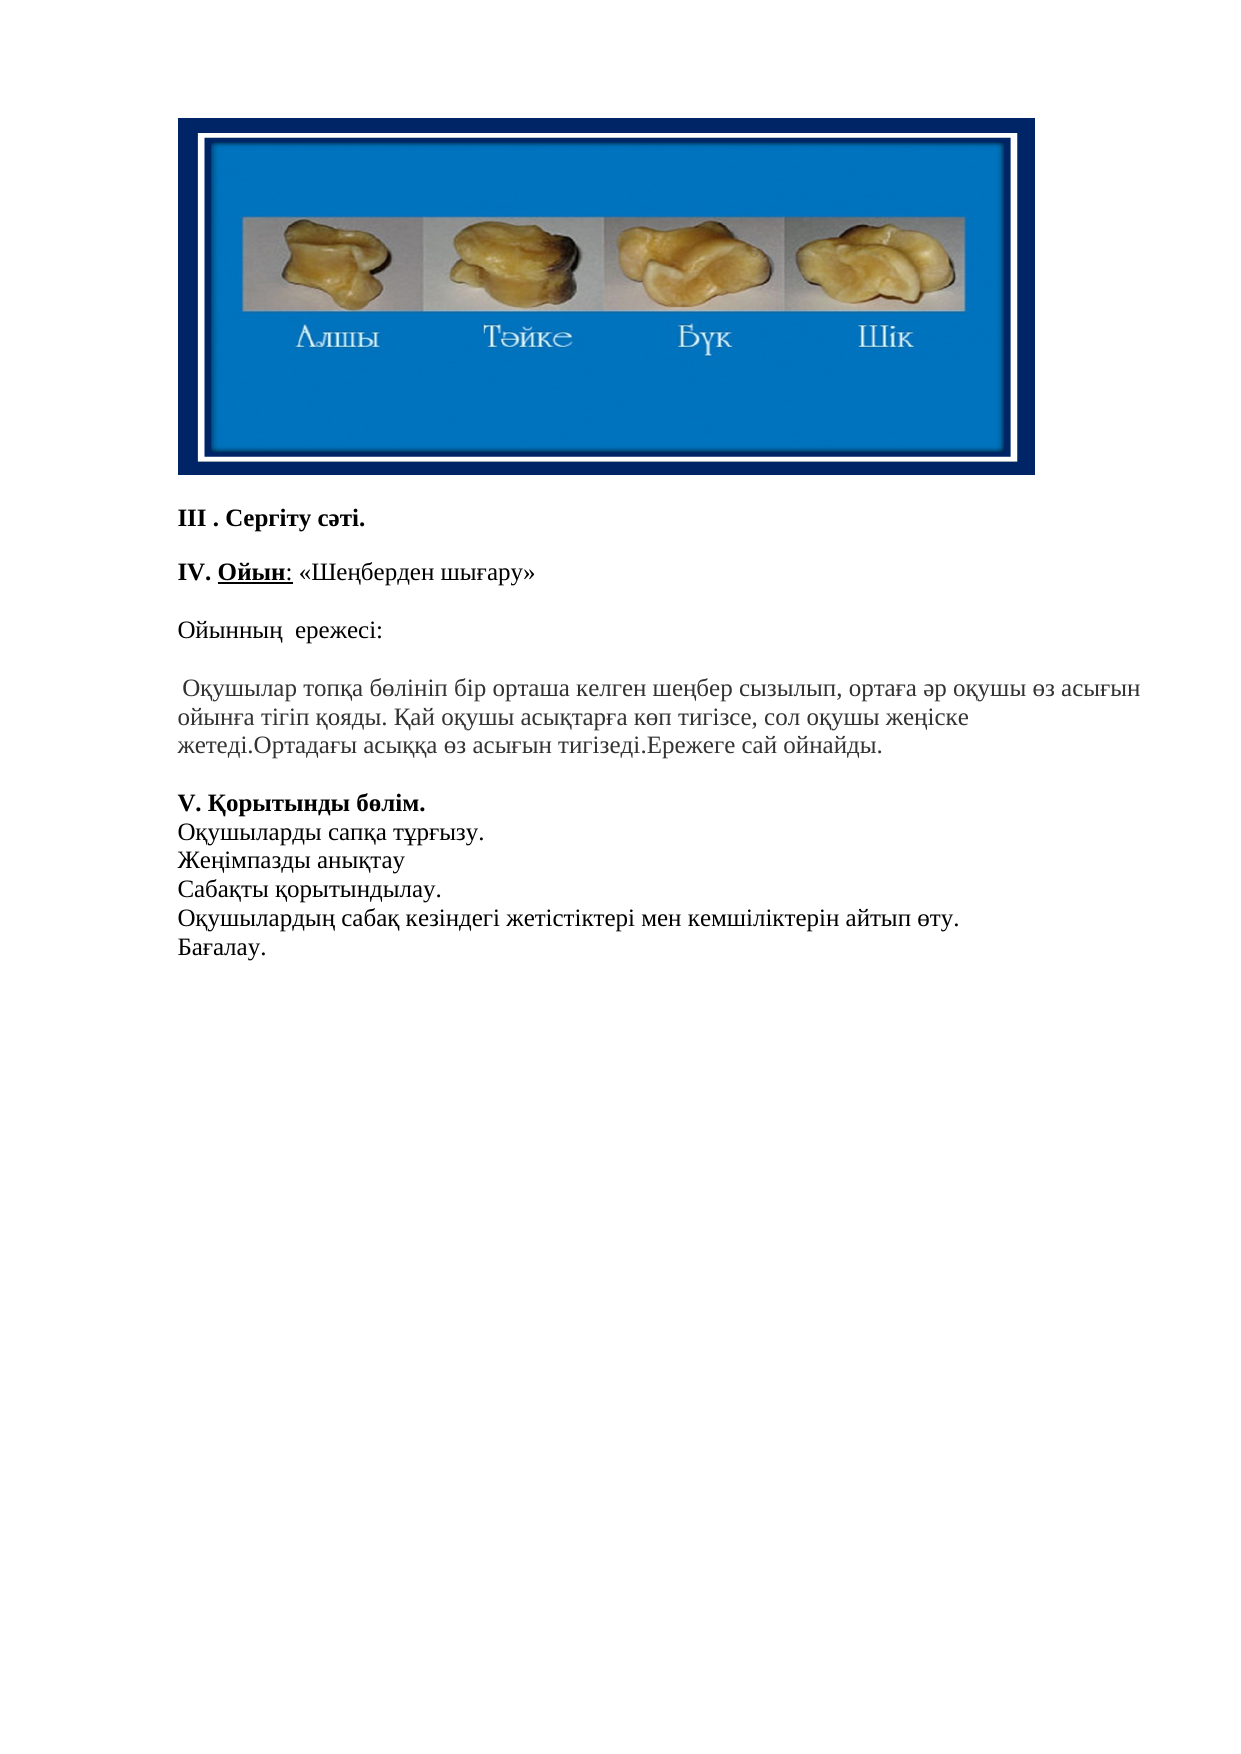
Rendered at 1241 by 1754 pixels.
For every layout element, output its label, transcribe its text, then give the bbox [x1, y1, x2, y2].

text Ойынның ережесі: [177, 615, 1152, 644]
text Оқушыларды сапқа тұрғызу. [177, 817, 1152, 846]
text Бағалау. [177, 932, 1152, 961]
text Жеңімпазды анықтау Сабақты қорытындылау. Оқушылардың сабақ кезіндегі жетістіктері мен кемшіліктерін айтып өту. [177, 846, 1152, 932]
text V. Қорытынды бөлім. [177, 759, 1152, 817]
text ІІІ . Сергіту сәті. [177, 503, 1152, 532]
text Оқушылар топқа бөлініп бір орташа келген шеңбер сызылып, ортаға әр оқушы өз асығын ойынға тігіп қояды. Қай оқушы асықтарға көп тигізсе, сол оқушы жеңіске жетеді.Ортадағы асыққа өз асығын тигізеді.Ережеге сай ойнайды. [883, 673, 1152, 759]
picture [177, 118, 1035, 475]
text ІV. Ойын: «Шеңберден шығару» [177, 557, 1152, 586]
